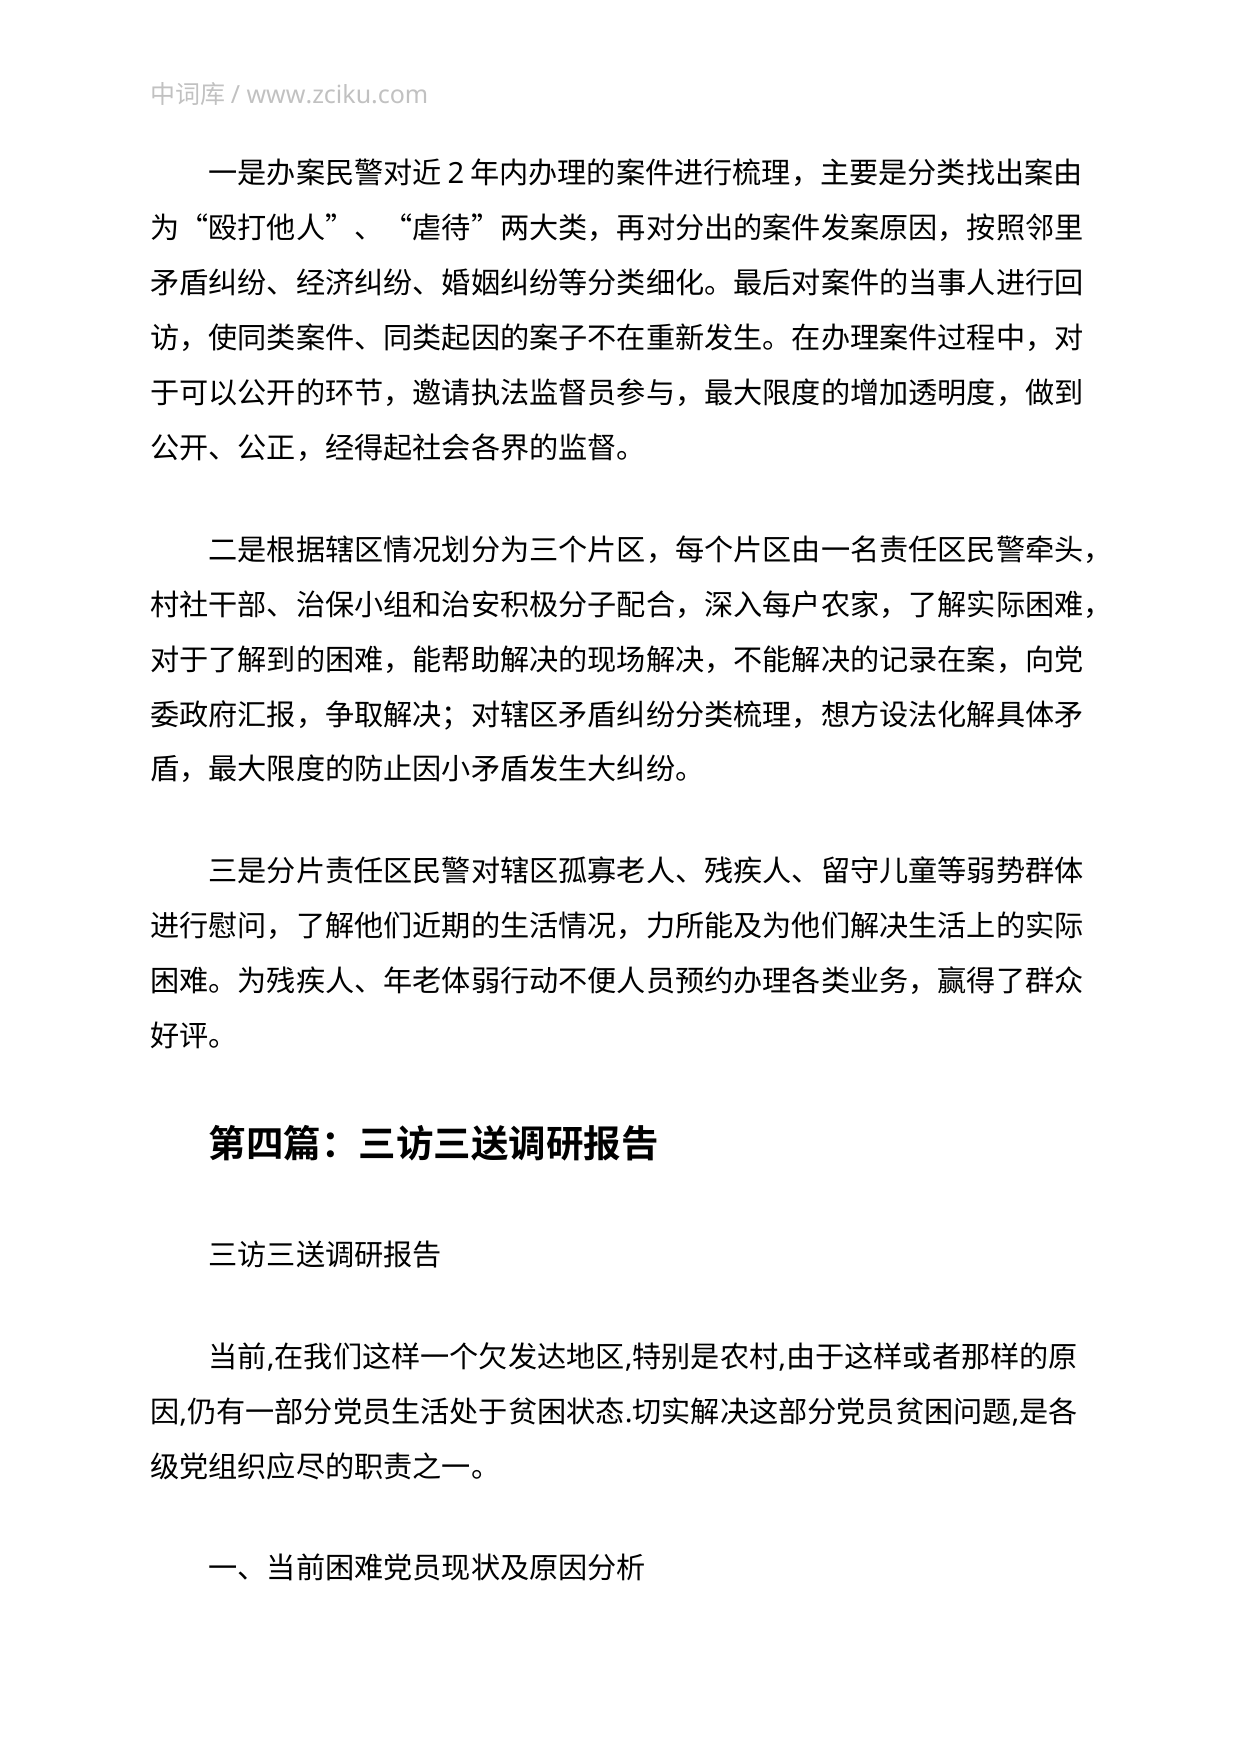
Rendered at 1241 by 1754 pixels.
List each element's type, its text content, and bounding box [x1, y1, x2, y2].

text 第四篇：三访三送调研报告 [150, 1114, 1090, 1168]
text 一是办案民警对近2年内办理的案件进行梳理，主要是分类找出案由为“殴打他人”、“虐待”两大类，再对分出的案件发案原因，按照邻里矛盾纠纷、经济纠纷、婚姻纠纷等分类细化。最后对案件的当事人进行回访，使同类案件、同类起因的案子不在重新发生。在办理案件过程中，对于可以公开的环节，邀请执法监督员参与，最大限度的增加透明度，做到公开、公正，经得起社会各界的监督。 [150, 150, 1090, 467]
text 二是根据辖区情况划分为三个片区，每个片区由一名责任区民警牵头，村社干部、治保小组和治安积极分子配合，深入每户农家，了解实际困难，对于了解到的困难，能帮助解决的现场解决，不能解决的记录在案，向党委政府汇报，争取解决；对辖区矛盾纠纷分类梳理，想方设法化解具体矛盾，最大限度的防止因小矛盾发生大纠纷。 [150, 526, 1090, 788]
text 三访三送调研报告 [150, 1232, 1090, 1274]
text 当前,在我们这样一个欠发达地区,特别是农村,由于这样或者那样的原因,仍有一部分党员生活处于贫困状态.切实解决这部分党员贫困问题,是各级党组织应尽的职责之一。 [150, 1333, 1090, 1486]
text 三是分片责任区民警对辖区孤寡老人、残疾人、留守儿童等弱势群体进行慰问，了解他们近期的生活情况，力所能及为他们解决生活上的实际困难。为残疾人、年老体弱行动不便人员预约办理各类业务，赢得了群众好评。 [150, 848, 1090, 1055]
text 一、当前困难党员现状及原因分析 [150, 1545, 1090, 1587]
